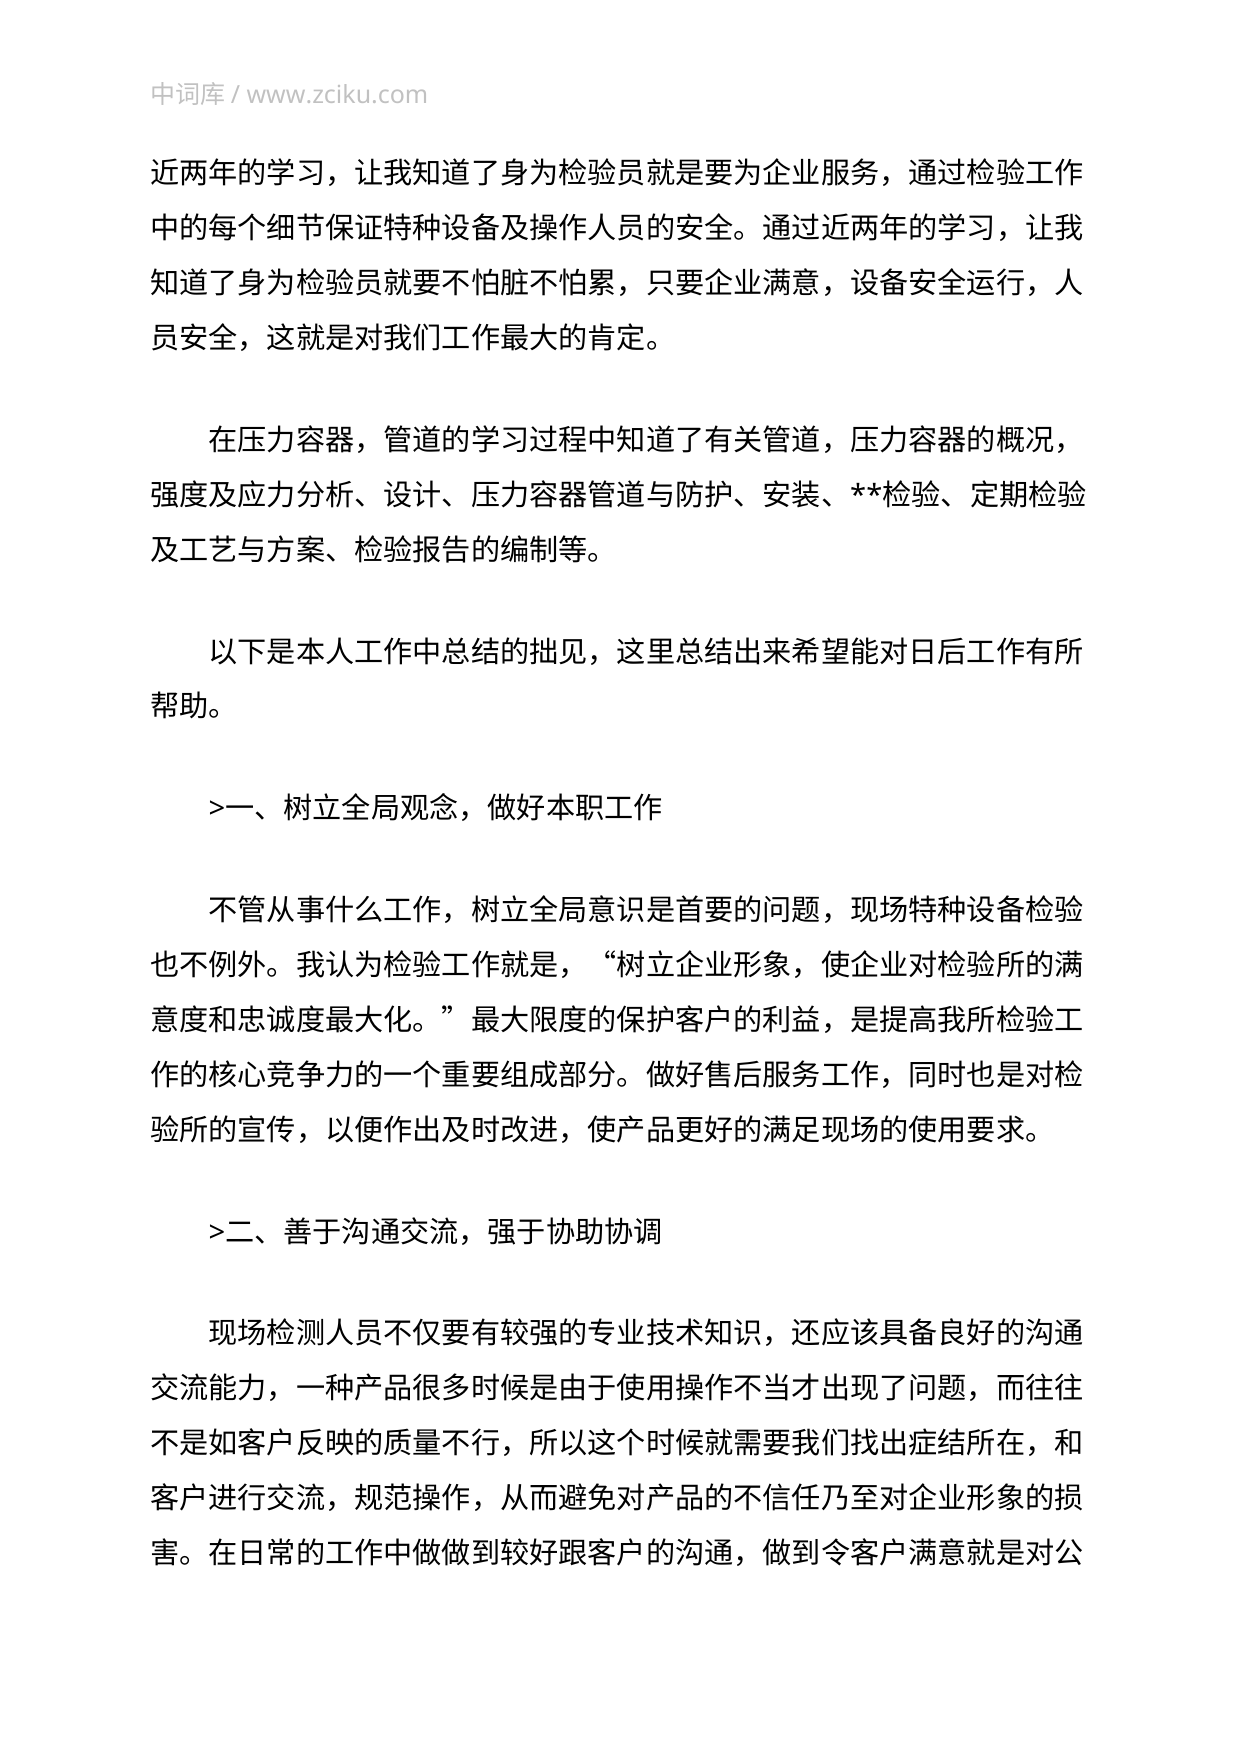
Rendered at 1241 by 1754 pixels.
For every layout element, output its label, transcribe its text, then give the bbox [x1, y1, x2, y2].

text 以下是本人工作中总结的拙见，这里总结出来希望能对日后工作有所帮助。 [150, 628, 1090, 725]
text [150, 150, 1090, 357]
text >二、善于沟通交流，强于协助协调 [150, 1208, 1090, 1251]
text 不管从事什么工作，树立全局意识是首要的问题，现场特种设备检验也不例外。我认为检验工作就是，“树立企业形象，使企业对检验所的满意度和忠诚度最大化。”最大限度的保护客户的利益，是提高我所检验工作的核心竞争力的一个重要组成部分。做好售后服务工作，同时也是对检验所的宣传，以便作出及时改进，使产品更好的满足现场的使用要求。 [150, 887, 1090, 1149]
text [150, 1310, 1090, 1572]
text 在压力容器，管道的学习过程中知道了有关管道，压力容器的概况，强度及应力分析、设计、压力容器管道与防护、安装、**检验、定期检验及工艺与方案、检验报告的编制等。 [150, 416, 1090, 569]
text >一、树立全局观念，做好本职工作 [150, 785, 1090, 827]
